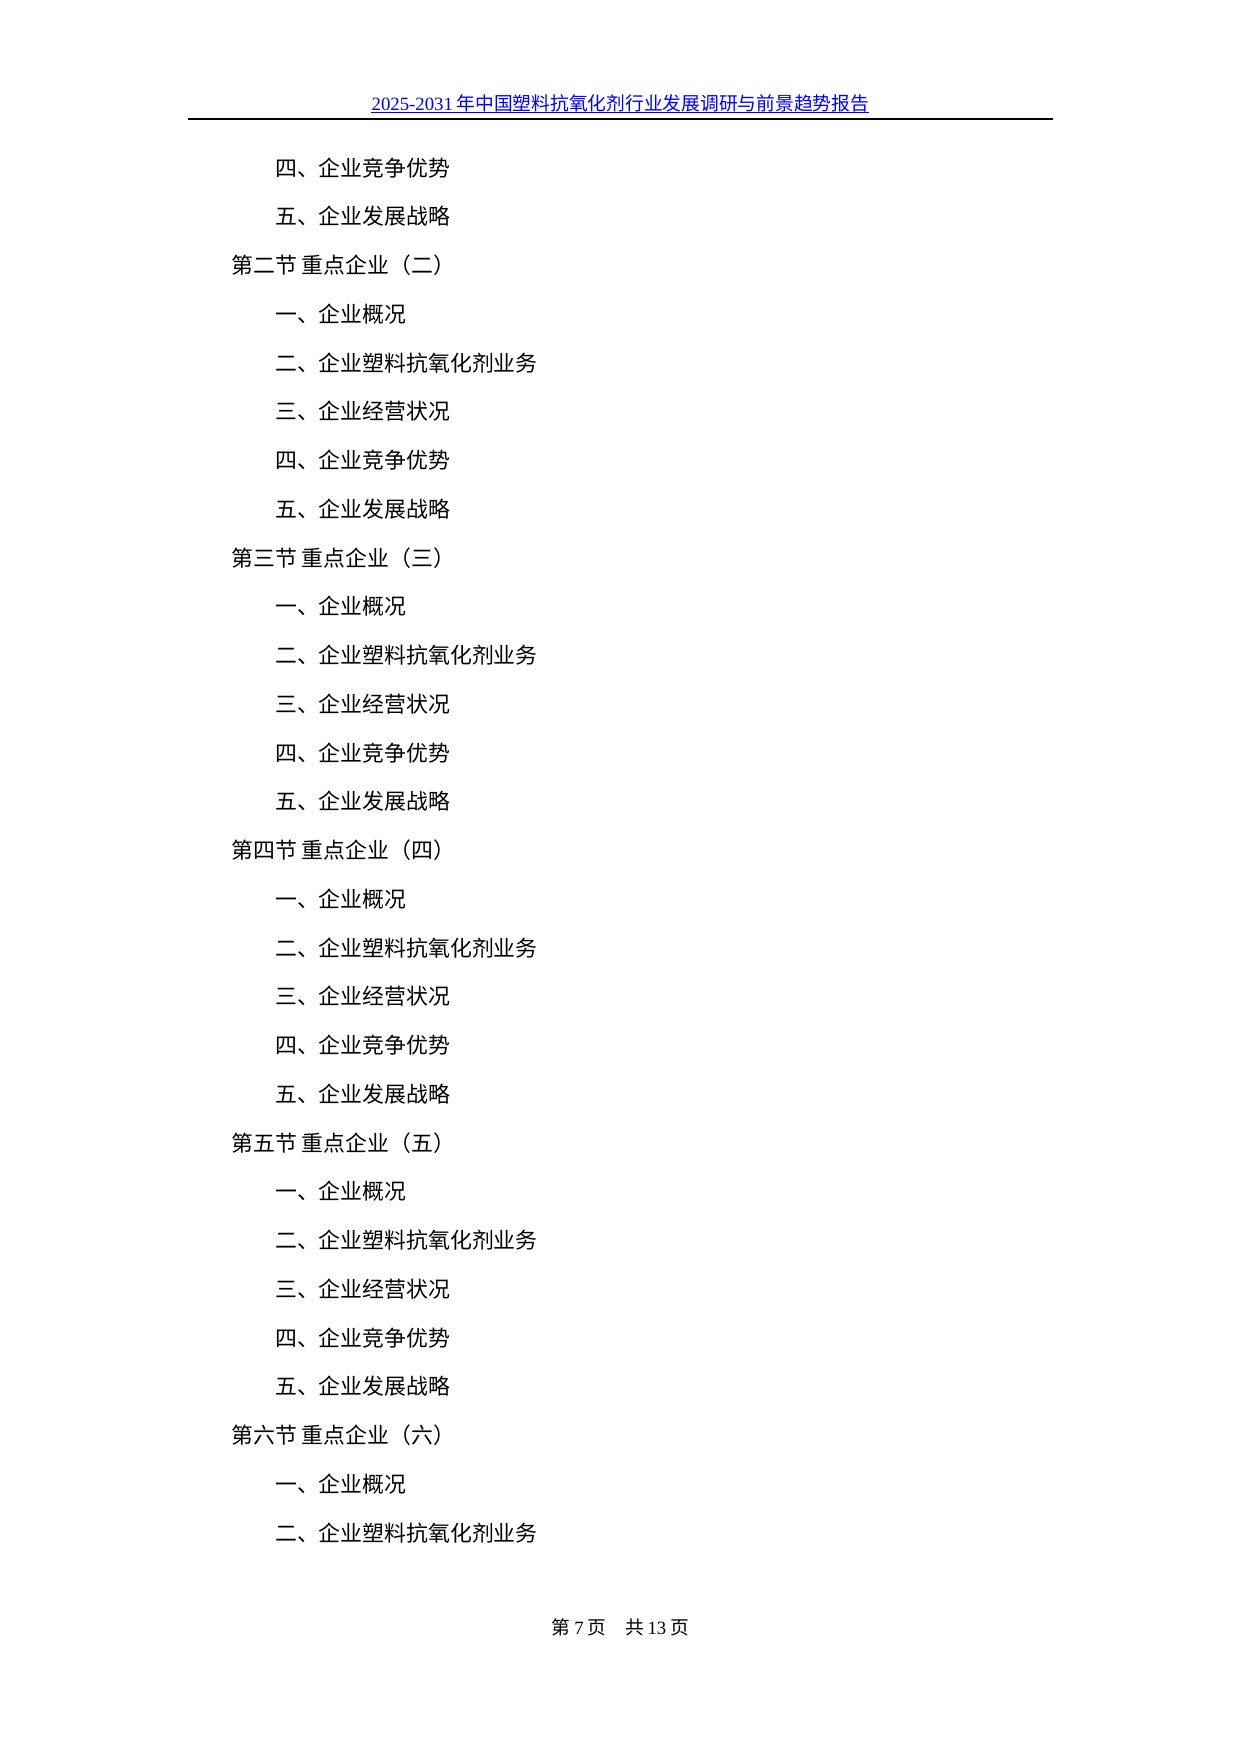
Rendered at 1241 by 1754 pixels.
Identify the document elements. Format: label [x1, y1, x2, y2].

text [187, 150, 1053, 1548]
